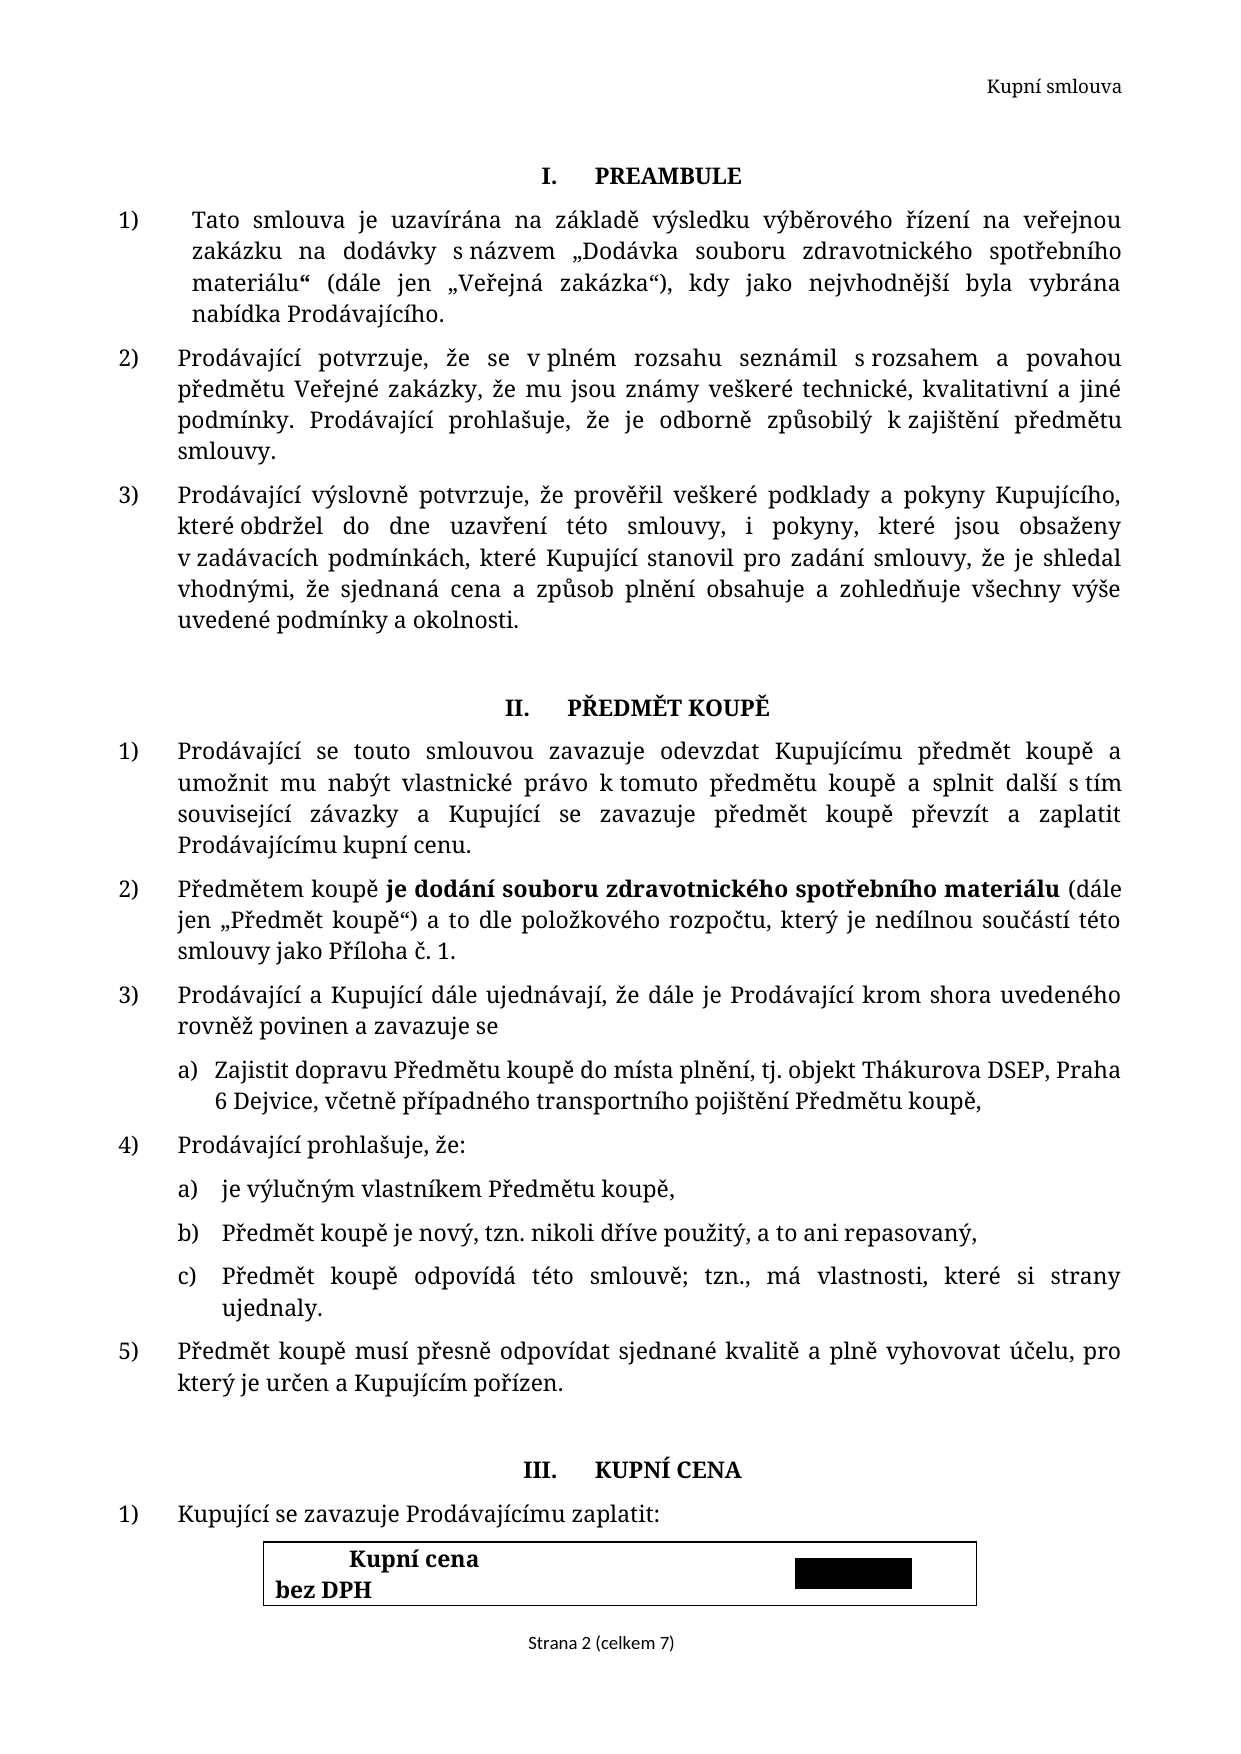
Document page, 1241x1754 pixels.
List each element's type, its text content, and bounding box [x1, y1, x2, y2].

list PREAMBULE [177, 160, 1122, 191]
list Předmět koupě musí přesně odpovídat sjednané kvalitě a plně vyhovovat účelu, pro který je určen a Kupujícím pořízen. [118, 1335, 1122, 1398]
list Prodávající prohlašuje, že: [118, 1129, 1122, 1160]
list Předmět koupě [177, 691, 1122, 723]
list Prodávající výslovně potvrzuje, že prověřil veškeré podklady a pokyny Kupujícího, které obdržel do dne uzavření této smlouvy, i pokyny, které jsou obsaženy v zadávacích podmínkách, které Kupující stanovil pro zadání smlouvy, že je shledal vhodnými, že sjednaná cena a způsob plnění obsahuje a zohledňuje všechny výše uvedené podmínky a okolnosti. [118, 479, 1122, 635]
list Tato smlouva je uzavírána na základě výsledku výběrového řízení na veřejnou zakázku na dodávky s názvem „Dodávka souboru zdravotnického spotřebního materiálu“ (dále jen „Veřejná zakázka“), kdy jako nejvhodnější byla vybrána nabídka Prodávajícího. [118, 204, 1122, 329]
list Kupující se zavazuje Prodávajícímu zaplatit: [118, 1498, 1122, 1529]
list Prodávající potvrzuje, že se v plném rozsahu seznámil s rozsahem a povahou předmětu Veřejné zakázky, že mu jsou známy veškeré technické, kvalitativní a jiné podmínky. Prodávající prohlašuje, že je odborně způsobilý k zajištění předmětu smlouvy. [118, 341, 1122, 466]
list Kupní cena [177, 1454, 1122, 1485]
list Zajistit dopravu Předmětu koupě do místa plnění, tj. objekt Thákurova DSEP, Praha 6 Dejvice, včetně případného transportního pojištění Předmětu koupě, [177, 1054, 1122, 1116]
list Prodávající se touto smlouvou zavazuje odevzdat Kupujícímu předmět koupě a umožnit mu nabýt vlastnické právo k tomuto předmětu koupě a splnit další s tím související závazky a Kupující se zavazuje předmět koupě převzít a zaplatit Prodávajícímu kupní cenu. [118, 735, 1122, 860]
list Předmětem koupě je dodání souboru zdravotnického spotřebního materiálu (dále jen „Předmět koupě“) a to dle položkového rozpočtu, který je nedílnou součástí této smlouvy jako Příloha č. 1. [118, 873, 1122, 966]
list Předmět koupě je nový, tzn. nikoli dříve použitý, a to ani repasovaný, [177, 1216, 1122, 1248]
list je výlučným vlastníkem Předmětu koupě, [177, 1173, 1122, 1204]
table_header Kupní cena bez DPH [264, 1543, 559, 1605]
list Prodávající a Kupující dále ujednávají, že dále je Prodávající krom shora uvedeného rovněž povinen a zavazuje se [118, 979, 1122, 1041]
list Předmět koupě odpovídá této smlouvě; tzn., má vlastnosti, které si strany ujednaly. [177, 1260, 1122, 1323]
table_header 304 100 Kč [560, 1543, 976, 1605]
